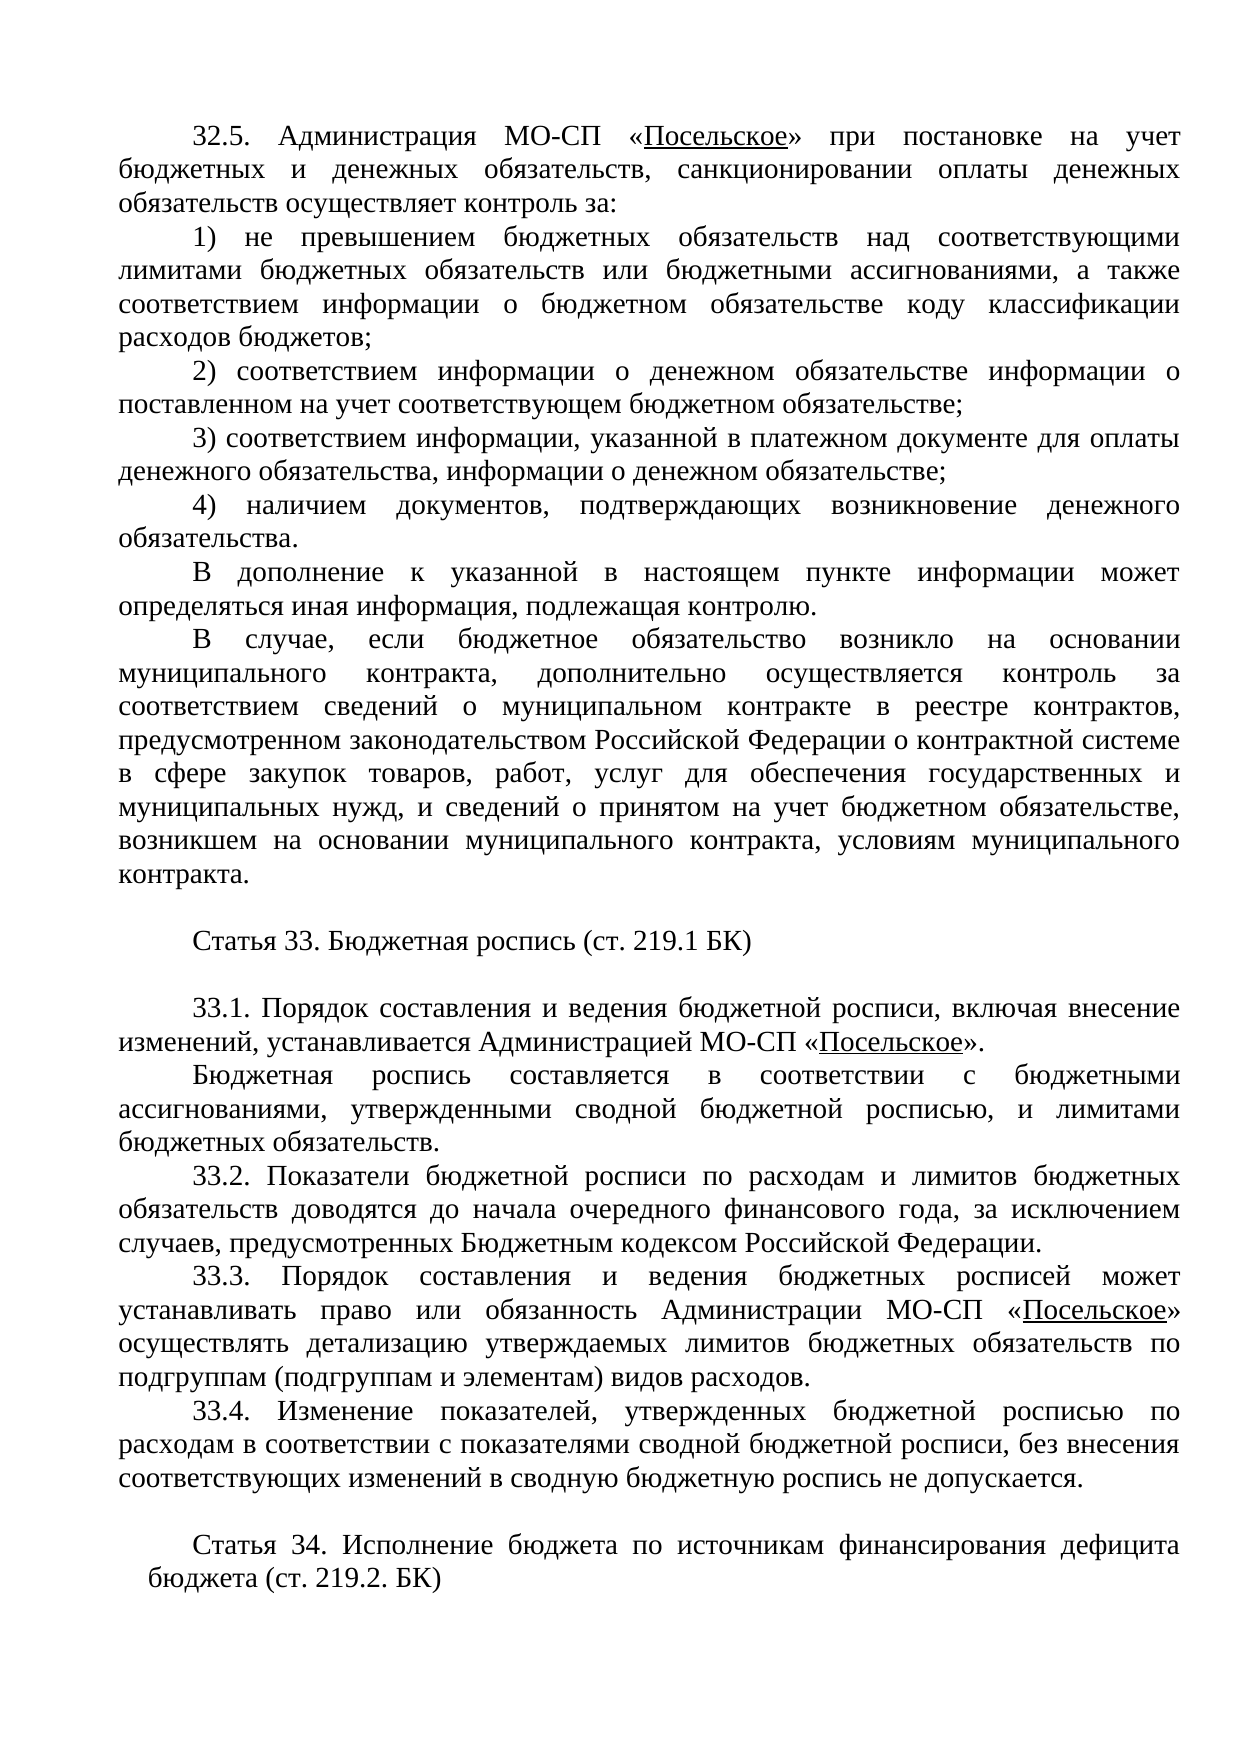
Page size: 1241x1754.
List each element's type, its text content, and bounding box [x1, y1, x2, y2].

text В случае, если бюджетное обязательство возникло на основании муниципального контракта, дополнительно осуществляется контроль за соответствием сведений о муниципальном контракте в реестре контрактов, предусмотренном законодательством Российской Федерации о контрактной системе в сфере закупок товаров, работ, услуг для обеспечения государственных и муниципальных нужд, и сведений о принятом на учет бюджетном обязательстве, возникшем на основании муниципального контракта, условиям муниципального контракта. [118, 621, 1181, 889]
text Статья 33. Бюджетная роспись (ст. 219.1 БК) [118, 923, 1181, 957]
text 3) соответствием информации, указанной в платежном документе для оплаты денежного обязательства, информации о денежном обязательстве; [118, 420, 1181, 487]
text 2) соответствием информации о денежном обязательстве информации о поставленном на учет соответствующем бюджетном обязательстве; [118, 353, 1181, 420]
text Бюджетная роспись составляется в соответствии с бюджетными ассигнованиями, утвержденными сводной бюджетной росписью, и лимитами бюджетных обязательств. [118, 1057, 1181, 1158]
text 1) не превышением бюджетных обязательств над соответствующими лимитами бюджетных обязательств или бюджетными ассигнованиями, а также соответствием информации о бюджетном обязательстве коду классификации расходов бюджетов; [118, 219, 1181, 353]
text В дополнение к указанной в настоящем пункте информации может определяться иная информация, подлежащая контролю. [118, 554, 1181, 621]
text 33.1. Порядок составления и ведения бюджетной росписи, включая внесение изменений, устанавливается Администрацией МО-СП «Посельское». [118, 990, 1181, 1057]
text 33.3. Порядок составления и ведения бюджетных росписей может устанавливать право или обязанность Администрации МО-СП «Посельское» осуществлять детализацию утверждаемых лимитов бюджетных обязательств по подгруппам (подгруппам и элементам) видов расходов. [118, 1258, 1181, 1393]
text 33.2. Показатели бюджетной росписи по расходам и лимитов бюджетных обязательств доводятся до начала очередного финансового года, за исключением случаев, предусмотренных Бюджетным кодексом Российской Федерации. [118, 1158, 1181, 1258]
text 4) наличием документов, подтверждающих возникновение денежного обязательства. [118, 487, 1181, 554]
text 33.4. Изменение показателей, утвержденных бюджетной росписью по расходам в соответствии с показателями сводной бюджетной росписи, без внесения соответствующих изменений в сводную бюджетную роспись не допускается. [118, 1393, 1181, 1493]
text Статья 34. Исполнение бюджета по источникам финансирования дефицита бюджета (ст. 219.2. БК) [148, 1527, 1181, 1594]
text 32.5. Администрация МО-СП «Посельское» при постановке на учет бюджетных и денежных обязательств, санкционировании оплаты денежных обязательств осуществляет контроль за: [118, 118, 1181, 219]
